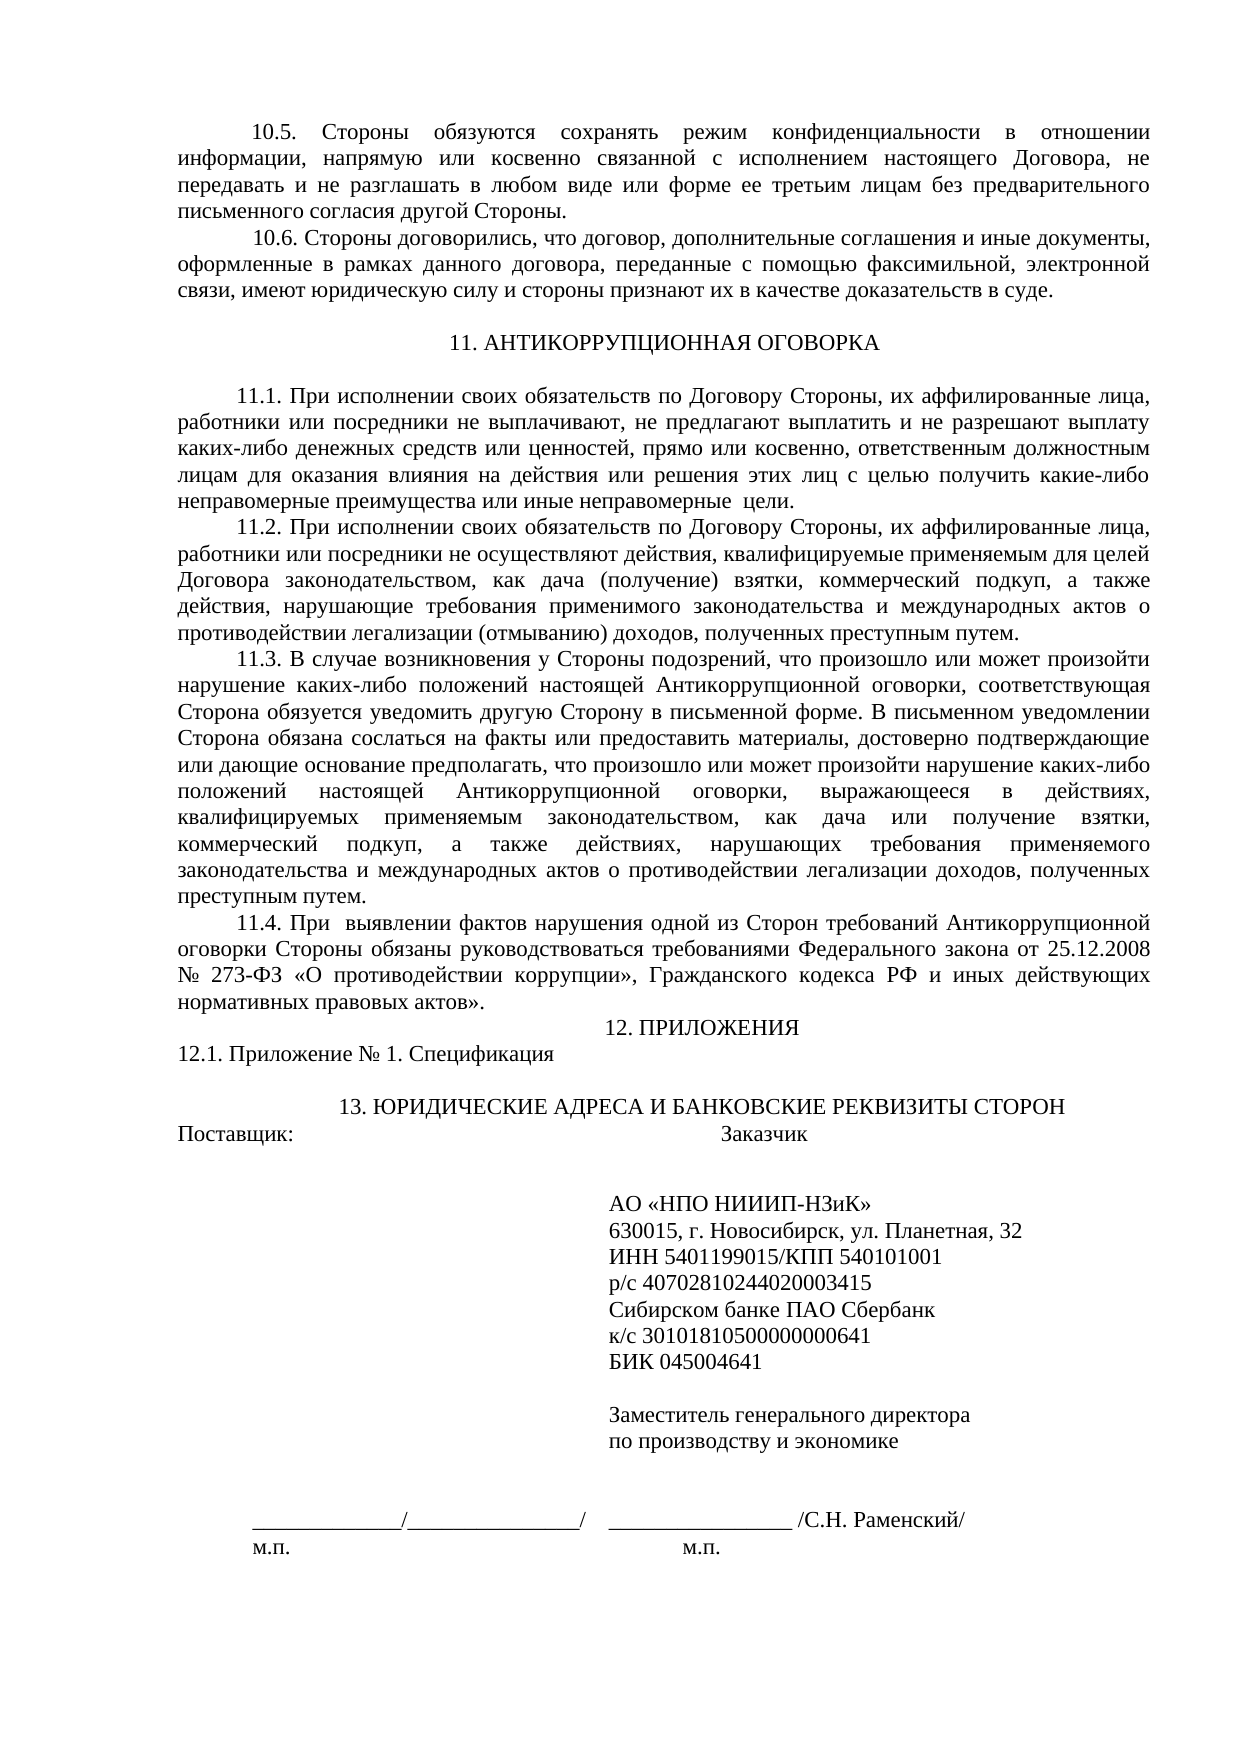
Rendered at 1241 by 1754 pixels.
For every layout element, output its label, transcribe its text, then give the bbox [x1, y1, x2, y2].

text 11.1. При исполнении своих обязательств по Договору Стороны, их аффилированные лица, работники или посредники не выплачивают, не предлагают выплатить и не разрешают выплату каких-либо денежных средств или ценностей, прямо или косвенно, ответственным должностным лицам для оказания влияния на действия или решения этих лиц с целью получить какие-либо неправомерные преимущества или иные неправомерные цели. [177, 382, 1152, 513]
text 11. АНТИКОРРУПЦИОННАЯ ОГОВОРКА [177, 329, 1152, 355]
text 10.6. Стороны договорились, что договор, дополнительные соглашения и иные документы, оформленные в рамках данного договора, переданные с помощью факсимильной, электронной связи, имеют юридическую силу и стороны признают их в качестве доказательств в суде. [177, 223, 1152, 303]
text 13. ЮРИДИЧЕСКИЕ АДРЕСА И БАНКОВСКИЕ РЕКВИЗИТЫ СТОРОН [177, 1093, 1152, 1119]
text 12. ПРИЛОЖЕНИЯ [177, 1014, 1152, 1041]
text 10.5. Стороны обязуются сохранять режим конфиденциальности в отношении информации, напрямую или косвенно связанной с исполнением настоящего Договора, не передавать и не разглашать в любом виде или форме ее третьим лицам без предварительного письменного согласия другой Стороны. [177, 118, 1152, 223]
text 11.4. При выявлении фактов нарушения одной из Сторон требований Антикоррупционной оговорки Стороны обязаны руководствоваться требованиями Федерального закона от 25.12.2008 № 273-ФЗ «О противодействии коррупции», Гражданского кодекса РФ и иных действующих нормативных правовых актов». [177, 909, 1152, 1014]
text 11.3. В случае возникновения у Стороны подозрений, что произошло или может произойти нарушение каких-либо положений настоящей Антикоррупционной оговорки, соответствующая Сторона обязуется уведомить другую Сторону в письменной форме. В письменном уведомлении Сторона обязана сослаться на факты или предоставить материалы, достоверно подтверждающие или дающие основание предполагать, что произошло или может произойти нарушение каких-либо положений настоящей Антикоррупционной оговорки, выражающееся в действиях, квалифицируемых применяемым законодательством, как дача или получение взятки, коммерческий подкуп, а также действиях, нарушающих требования применяемого законодательства и международных актов о противодействии легализации доходов, полученных преступным путем. [177, 645, 1152, 909]
table_header Поставщик: [166, 1120, 709, 1190]
table_cell _____________/_______________/ м.п. [166, 1190, 597, 1604]
text 12.1. Приложение № 1. Спецификация [177, 1041, 1152, 1067]
table_cell АО «НПО НИИИП-НЗиК» 630015, г. Новосибирск, ул. Планетная, 32 ИНН 5401199015/КПП 540101001 р/с 40702810244020003415 Сибирском банке ПАО Сбербанк к/с 30101810500000000641 БИК 045004641 Заместитель генерального директора по производству и экономике ________________ /С.Н. Раменский/ м.п. [598, 1190, 1128, 1604]
text 11.2. При исполнении своих обязательств по Договору Стороны, их аффилированные лица, работники или посредники не осуществляют действия, квалифицируемые применяемым для целей Договора законодательством, как дача (получение) взятки, коммерческий подкуп, а также действия, нарушающие требования применимого законодательства и международных актов о противодействии легализации (отмыванию) доходов, полученных преступным путем. [177, 513, 1152, 645]
table_header Заказчик [709, 1120, 1219, 1190]
